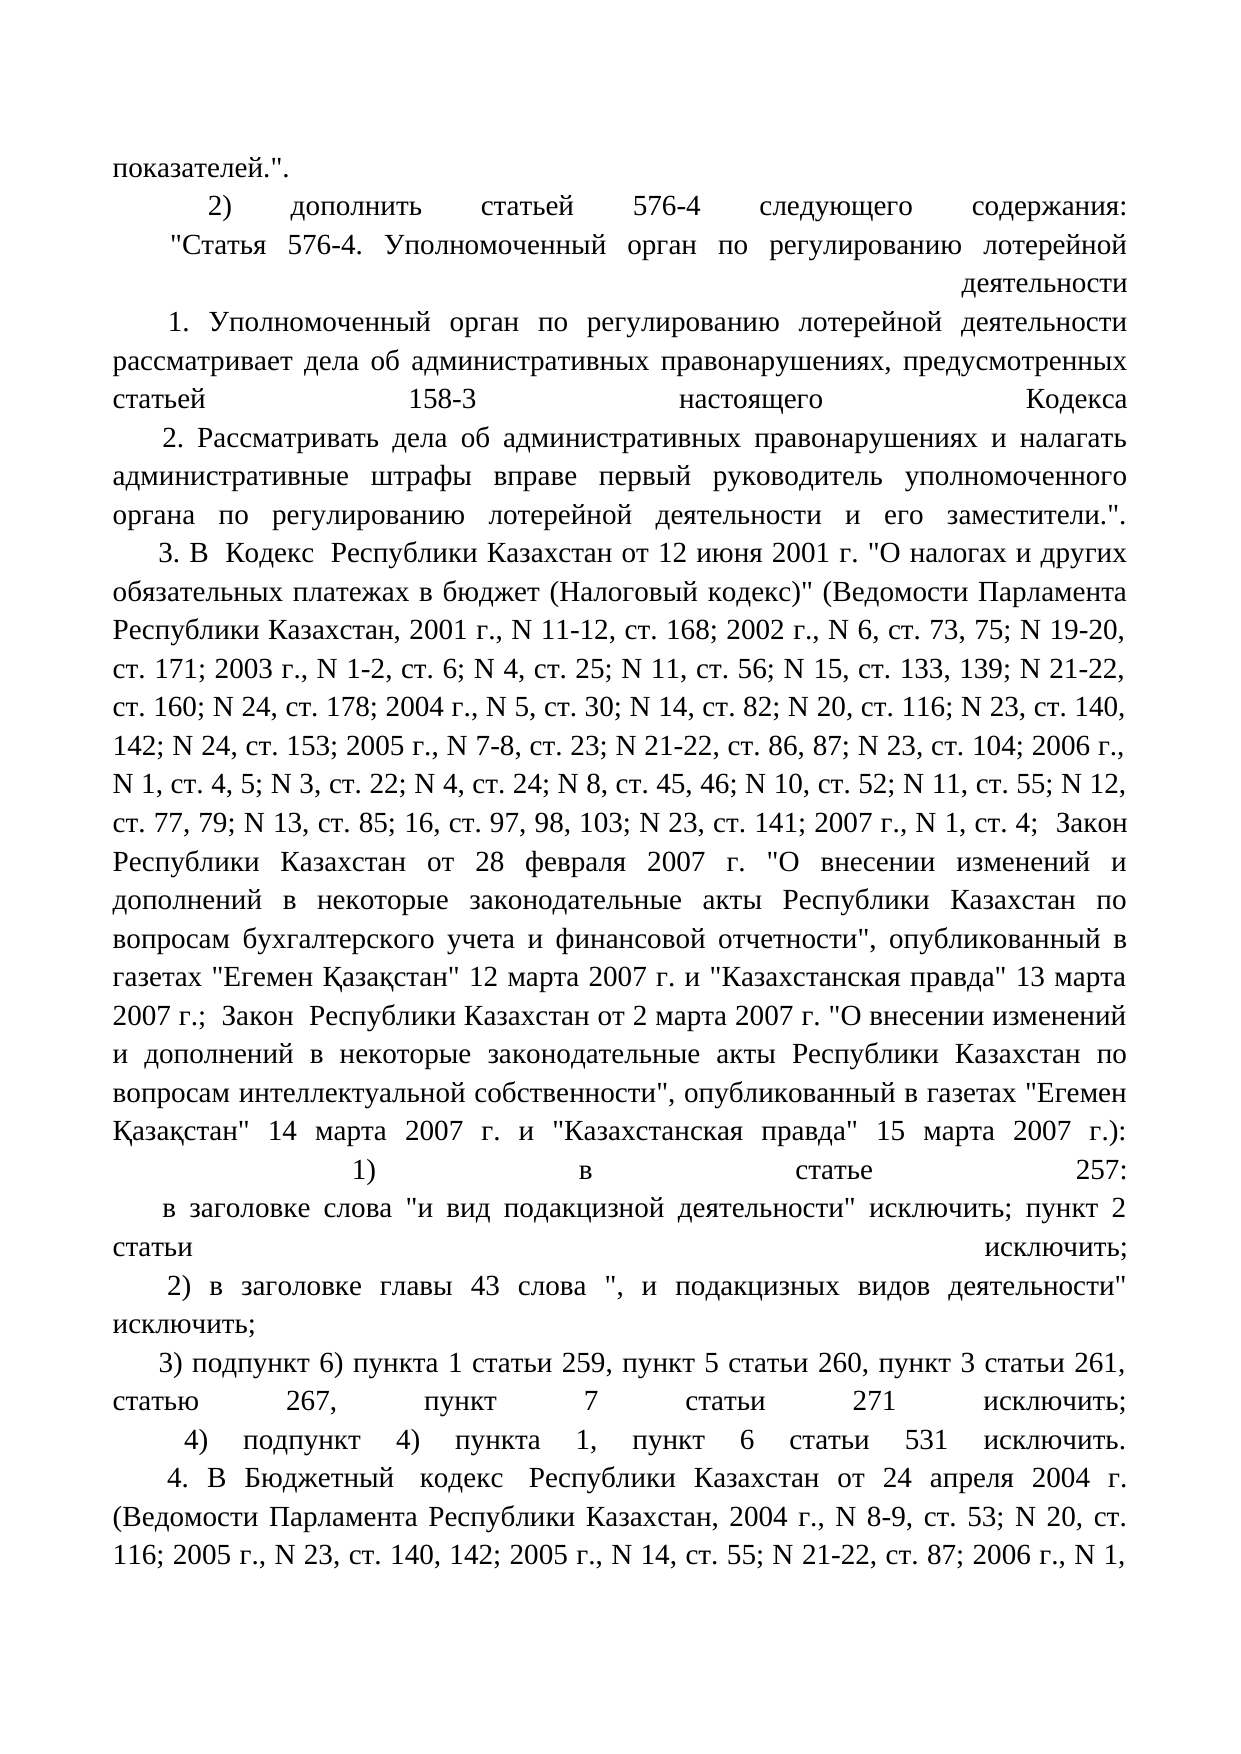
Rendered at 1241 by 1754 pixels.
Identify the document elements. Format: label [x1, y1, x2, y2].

text [112, 150, 1128, 1571]
